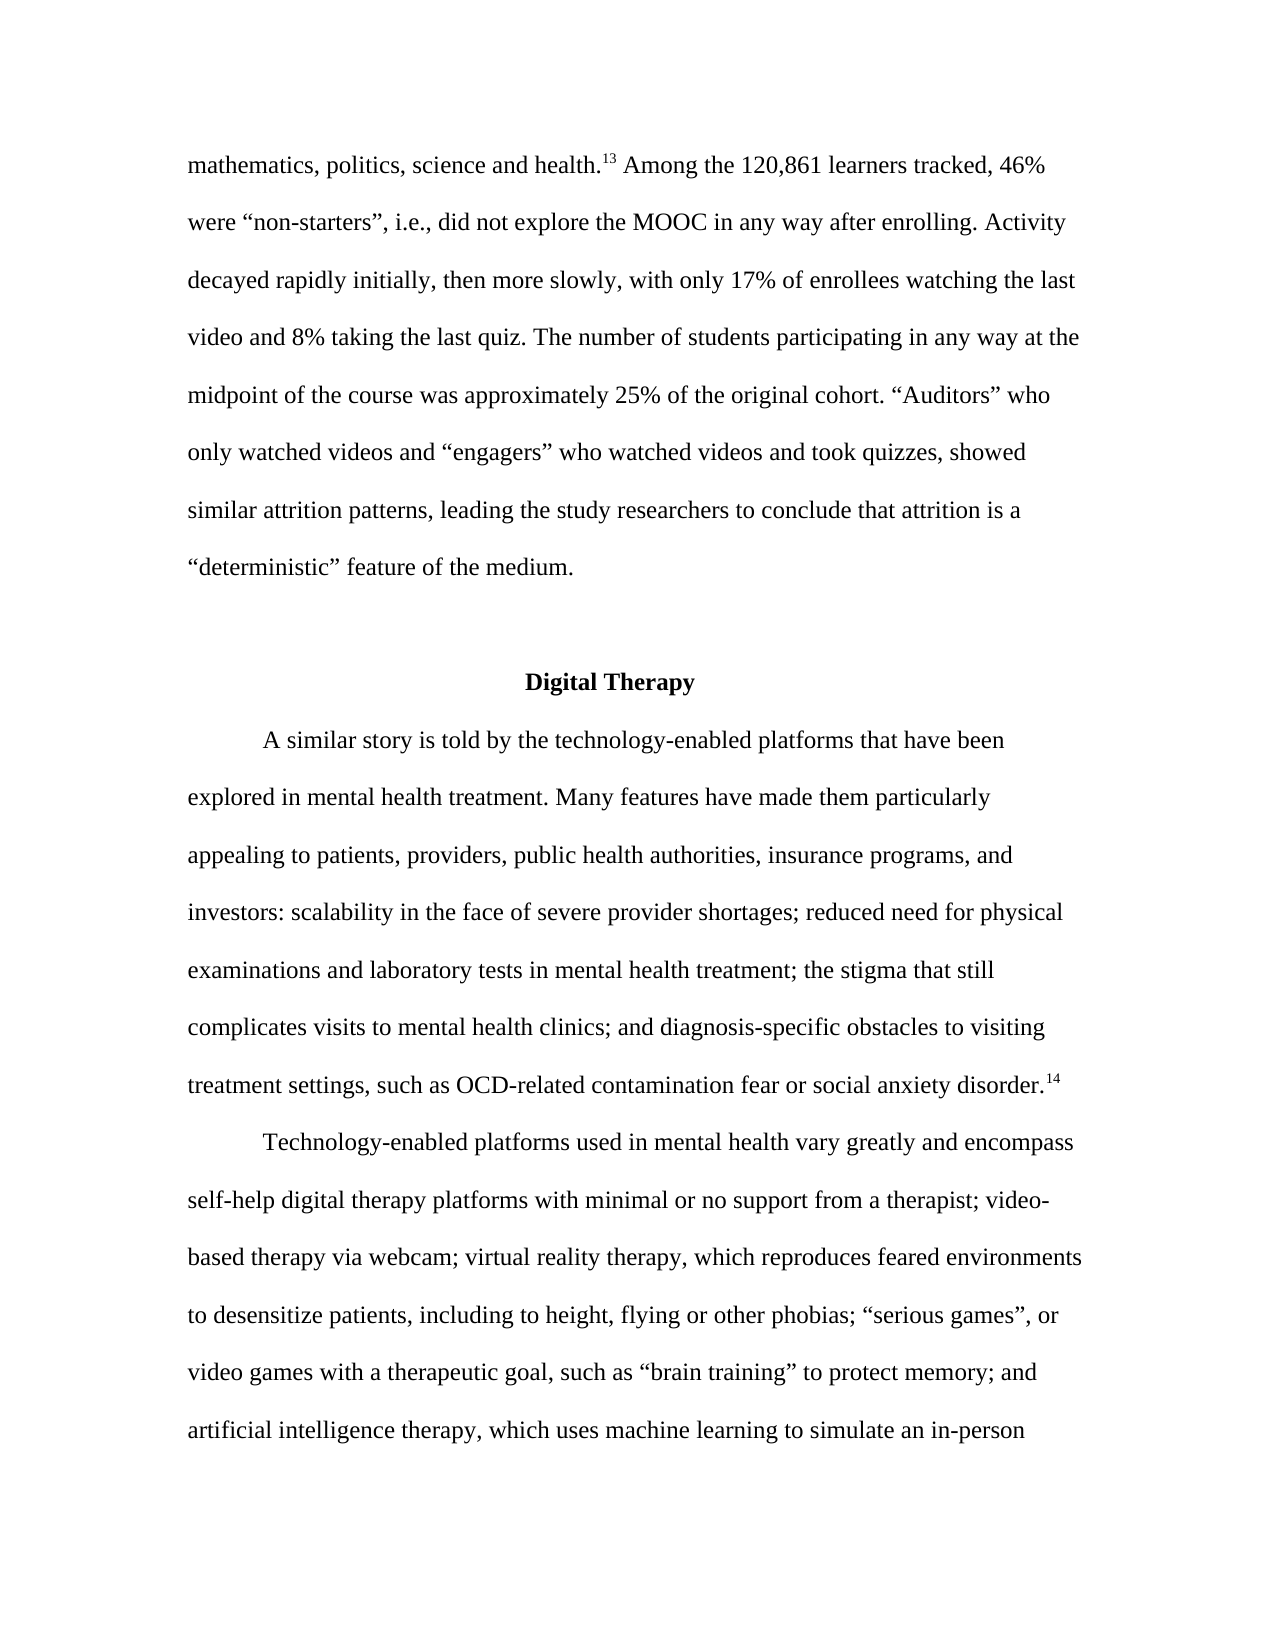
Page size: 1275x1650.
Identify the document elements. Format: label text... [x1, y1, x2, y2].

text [187, 1127, 1087, 1444]
text A similar story is told by the technology-enabled platforms that have been explored in mental health treatment. Many features have made them particularly appealing to patients, providers, public health authorities, insurance programs, and investors: scalability in the face of severe provider shortages; reduced need for physical examinations and laboratory tests in mental health treatment; the stigma that still complicates visits to mental health clinics; and diagnosis-specific obstacles to visiting treatment settings, such as OCD-related contamination fear or social anxiety disorder.14 [187, 725, 1087, 1099]
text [187, 150, 1087, 581]
text Digital Therapy [187, 667, 1087, 696]
